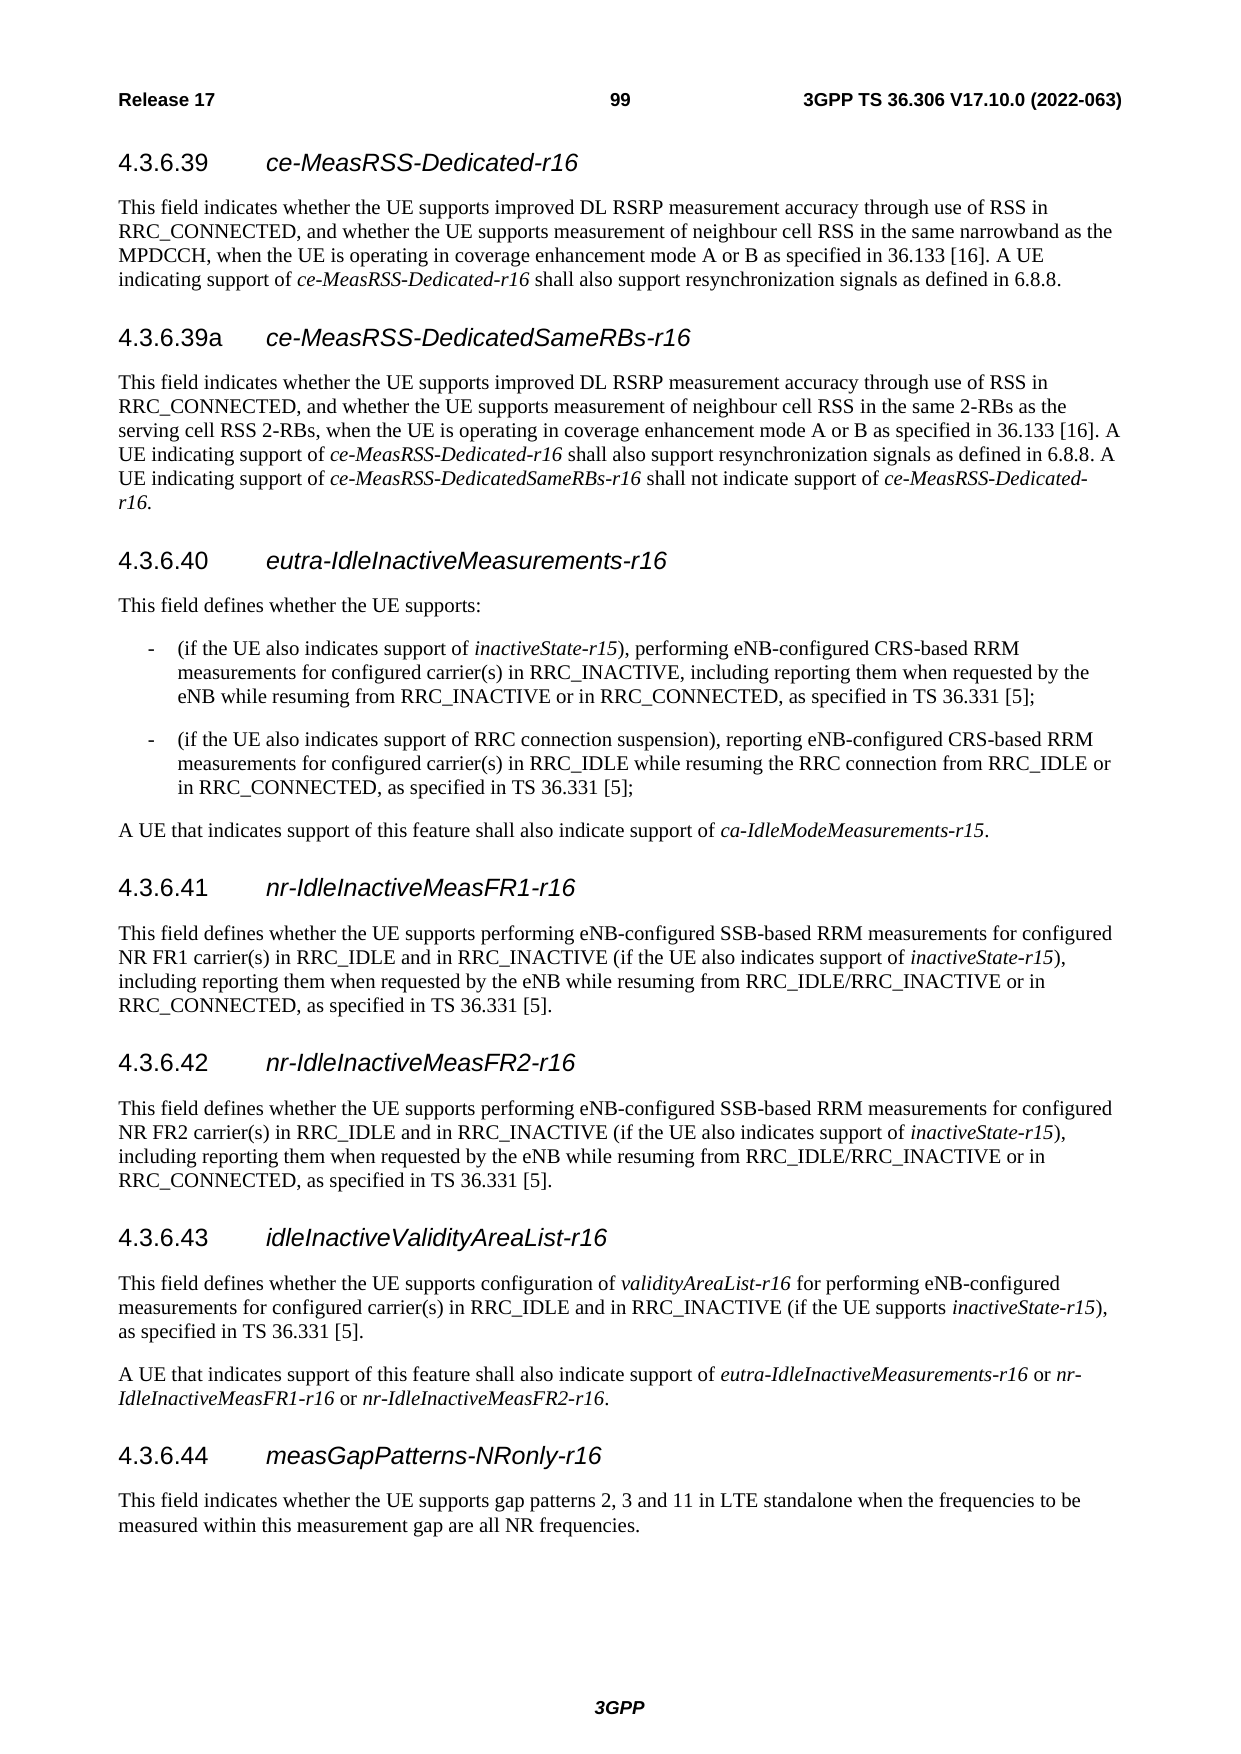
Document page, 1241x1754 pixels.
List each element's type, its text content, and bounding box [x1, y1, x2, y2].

text This field defines whether the UE supports performing eNB-configured SSB-based RRM measurements for configured NR FR2 carrier(s) in RRC_IDLE and in RRC_INACTIVE (if the UE also indicates support of inactiveState-r15), including reporting them when requested by the eNB while resuming from RRC_IDLE/RRC_INACTIVE or in RRC_CONNECTED, as specified in TS 36.331 [5]. [118, 1096, 1122, 1192]
subtitle 4.3.6.44 measGapPatterns-NRonly-r16 [118, 1441, 1122, 1470]
text This field defines whether the UE supports configuration of validityAreaList-r16 for performing eNB-configured measurements for configured carrier(s) in RRC_IDLE and in RRC_INACTIVE (if the UE supports inactiveState-r15), as specified in TS 36.331 [5]. [118, 1271, 1122, 1343]
subtitle 4.3.6.43 idleInactiveValidityAreaList-r16 [118, 1223, 1122, 1252]
subtitle 4.3.6.41 nr-IdleInactiveMeasFR1-r16 [118, 873, 1122, 902]
subtitle 4.3.6.40 eutra-IdleInactiveMeasurements-r16 [118, 546, 1122, 574]
text This field indicates whether the UE supports improved DL RSRP measurement accuracy through use of RSS in RRC_CONNECTED, and whether the UE supports measurement of neighbour cell RSS in the same 2-RBs as the serving cell RSS 2-RBs, when the UE is operating in coverage enhancement mode A or B as specified in 36.133 [16]. A UE indicating support of ce-MeasRSS-Dedicated-r16 shall also support resynchronization signals as defined in 6.8.8. A UE indicating support of ce-MeasRSS-DedicatedSameRBs-r16 shall not indicate support of ce-MeasRSS-Dedicated-r16. [118, 370, 1122, 514]
subtitle 4.3.6.39a ce-MeasRSS-DedicatedSameRBs-r16 [118, 322, 1122, 351]
text This field defines whether the UE supports performing eNB-configured SSB-based RRM measurements for configured NR FR1 carrier(s) in RRC_IDLE and in RRC_INACTIVE (if the UE also indicates support of inactiveState-r15), including reporting them when requested by the eNB while resuming from RRC_IDLE/RRC_INACTIVE or in RRC_CONNECTED, as specified in TS 36.331 [5]. [118, 921, 1122, 1017]
text A UE that indicates support of this feature shall also indicate support of eutra-IdleInactiveMeasurements-r16 or nr-IdleInactiveMeasFR1-r16 or nr-IdleInactiveMeasFR2-r16. [118, 1362, 1122, 1410]
text This field defines whether the UE supports: [118, 593, 1122, 617]
text A UE that indicates support of this feature shall also indicate support of ca-IdleModeMeasurements-r15. [118, 818, 1122, 842]
subtitle 4.3.6.42 nr-IdleInactiveMeasFR2-r16 [118, 1048, 1122, 1077]
subtitle 4.3.6.39 ce-MeasRSS-Dedicated-r16 [118, 147, 1122, 176]
text This field indicates whether the UE supports improved DL RSRP measurement accuracy through use of RSS in RRC_CONNECTED, and whether the UE supports measurement of neighbour cell RSS in the same narrowband as the MPDCCH, when the UE is operating in coverage enhancement mode A or B as specified in 36.133 [16]. A UE indicating support of ce-MeasRSS-Dedicated-r16 shall also support resynchronization signals as defined in 6.8.8. [118, 195, 1122, 291]
text - (if the UE also indicates support of inactiveState-r15), performing eNB-configured CRS-based RRM measurements for configured carrier(s) in RRC_INACTIVE, including reporting them when requested by the eNB while resuming from RRC_INACTIVE or in RRC_CONNECTED, as specified in TS 36.331 [5]; [148, 636, 1122, 708]
text This field indicates whether the UE supports gap patterns 2, 3 and 11 in LTE standalone when the frequencies to be measured within this measurement gap are all NR frequencies. [118, 1488, 1122, 1537]
text - (if the UE also indicates support of RRC connection suspension), reporting eNB-configured CRS-based RRM measurements for configured carrier(s) in RRC_IDLE while resuming the RRC connection from RRC_IDLE or in RRC_CONNECTED, as specified in TS 36.331 [5]; [148, 727, 1122, 799]
